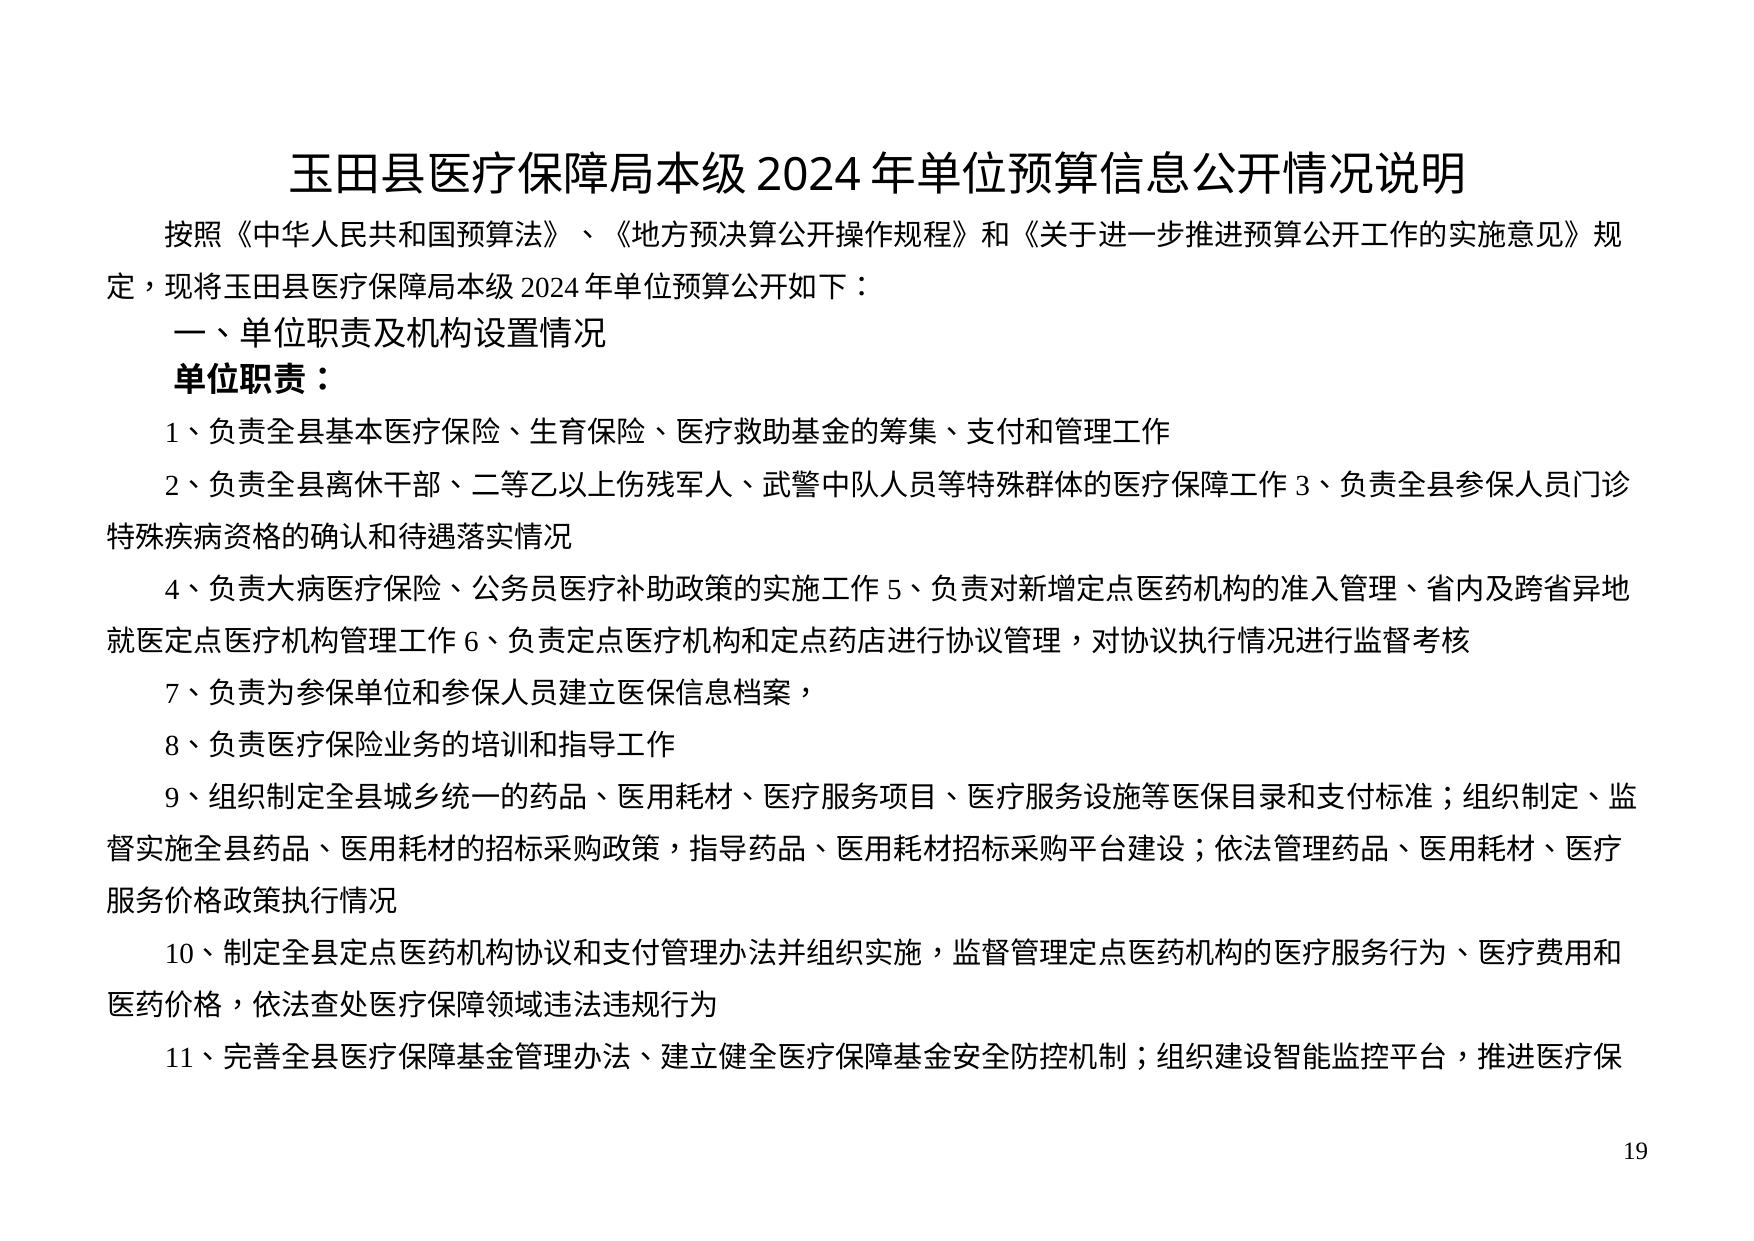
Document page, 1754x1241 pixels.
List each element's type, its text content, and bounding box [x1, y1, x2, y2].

text 9、组织制定全县城乡统一的药品、医用耗材、医疗服务项目、医疗服务设施等医保目录和支付标准；组织制定、监督实施全县药品、医用耗材的招标采购政策，指导药品、医用耗材招标采购平台建设；依法管理药品、医用耗材、医疗服务价格政策执行情况 [106, 766, 1648, 922]
text 10、制定全县定点医药机构协议和支付管理办法并组织实施，监督管理定点医药机构的医疗服务行为、医疗费用和医药价格，依法查处医疗保障领域违法违规行为 [106, 922, 1648, 1026]
text 7、负责为参保单位和参保人员建立医保信息档案， [106, 662, 1648, 714]
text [106, 1026, 1648, 1078]
text 8、负责医疗保险业务的培训和指导工作 [106, 714, 1648, 766]
text 2、负责全县离休干部、二等乙以上伤残军人、武警中队人员等特殊群体的医疗保障工作 3、负责全县参保人员门诊特殊疾病资格的确认和待遇落实情况 [106, 453, 1648, 557]
text 4、负责大病医疗保险、公务员医疗补助政策的实施工作 5、负责对新增定点医药机构的准入管理、省内及跨省异地就医定点医疗机构管理工作 6、负责定点医疗机构和定点药店进行协议管理，对协议执行情况进行监督考核 [106, 557, 1648, 662]
text 按照《中华人民共和国预算法》、《地方预决算公开操作规程》和《关于进一步推进预算公开工作的实施意见》规定，现将玉田县医疗保障局本级2024年单位预算公开如下： [106, 204, 1648, 308]
text 玉田县医疗保障局本级2024年单位预算信息公开情况说明 [106, 142, 1648, 204]
text 1、负责全县基本医疗保险、生育保险、医疗救助基金的筹集、支付和管理工作 [106, 401, 1648, 453]
text 单位职责： [106, 356, 1648, 401]
text 一、单位职责及机构设置情况 [106, 309, 1648, 355]
